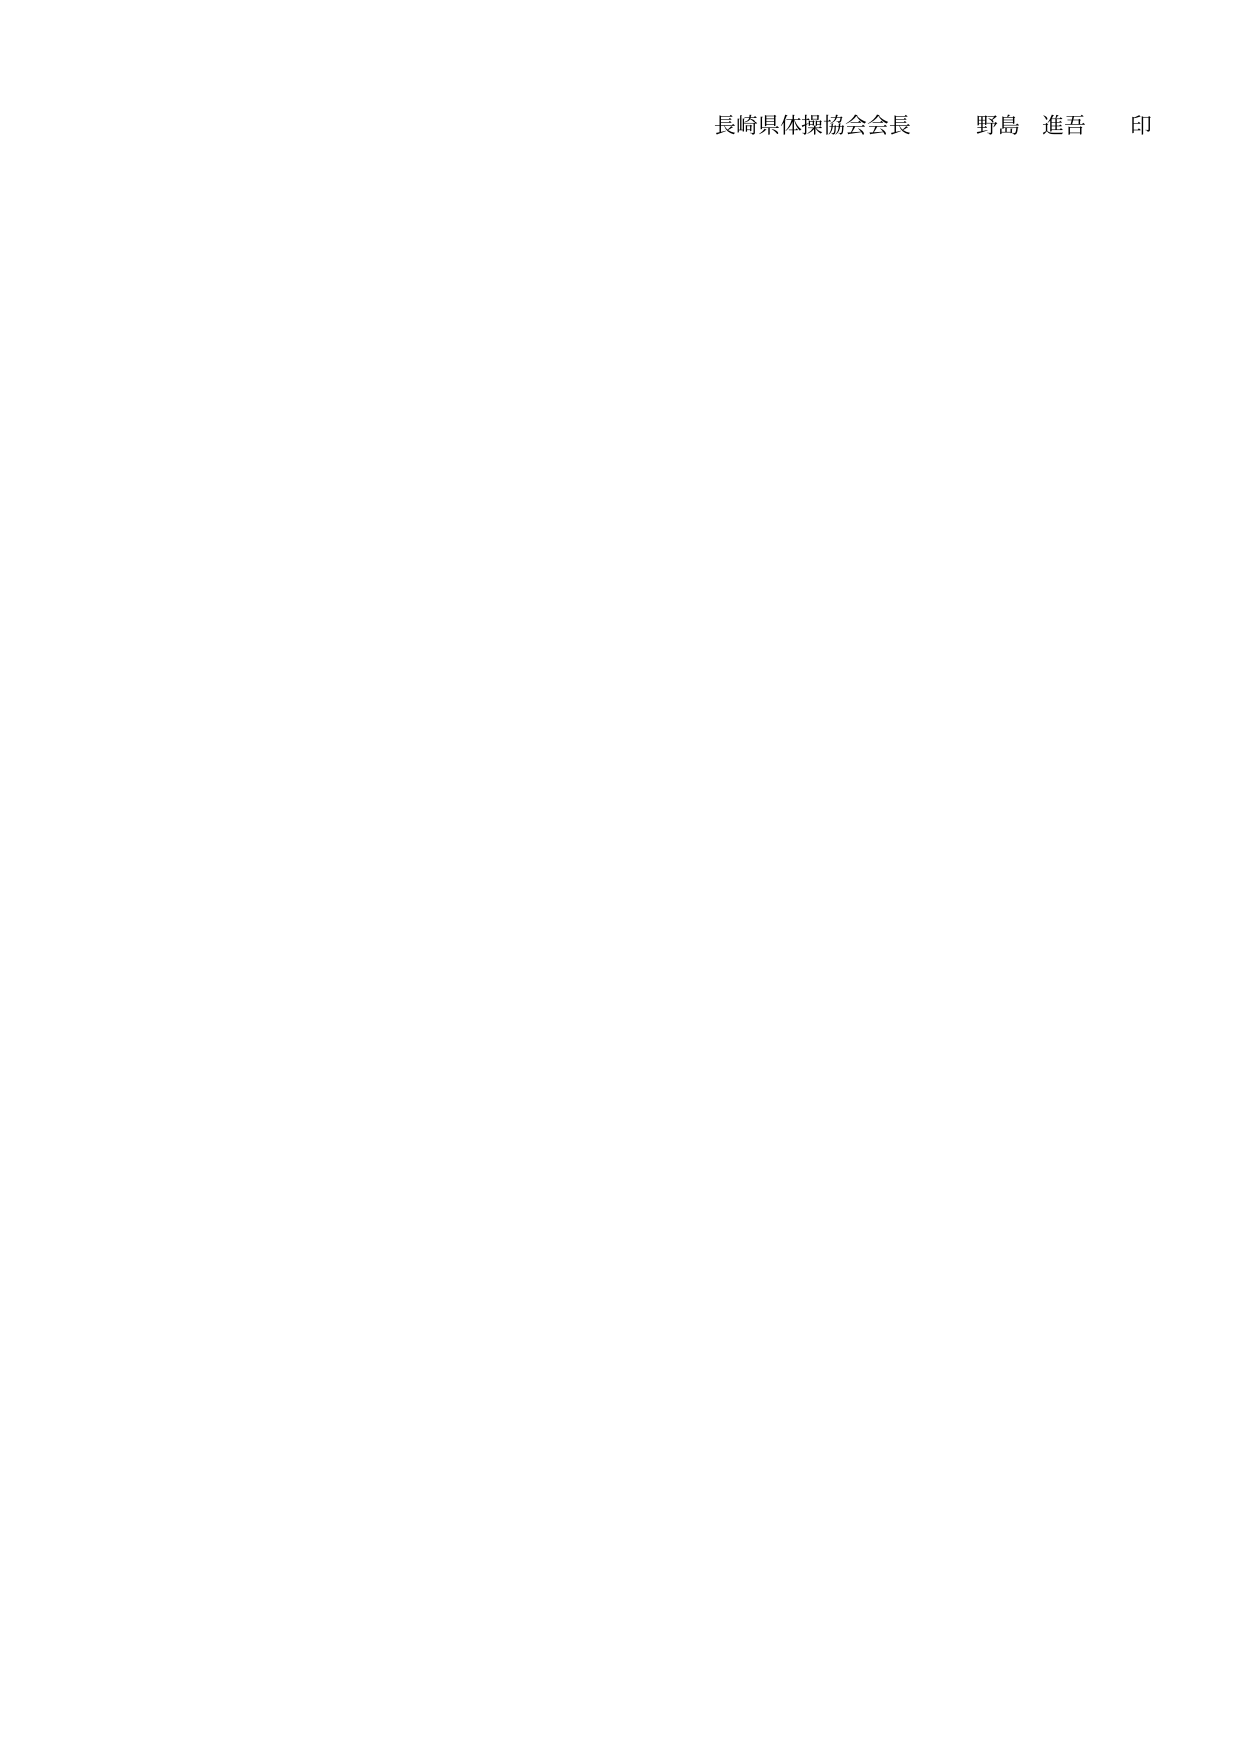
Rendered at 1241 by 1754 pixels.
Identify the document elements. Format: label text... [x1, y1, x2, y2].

text 長崎県体操協会会長 野島 進吾 印 [89, 107, 1152, 142]
